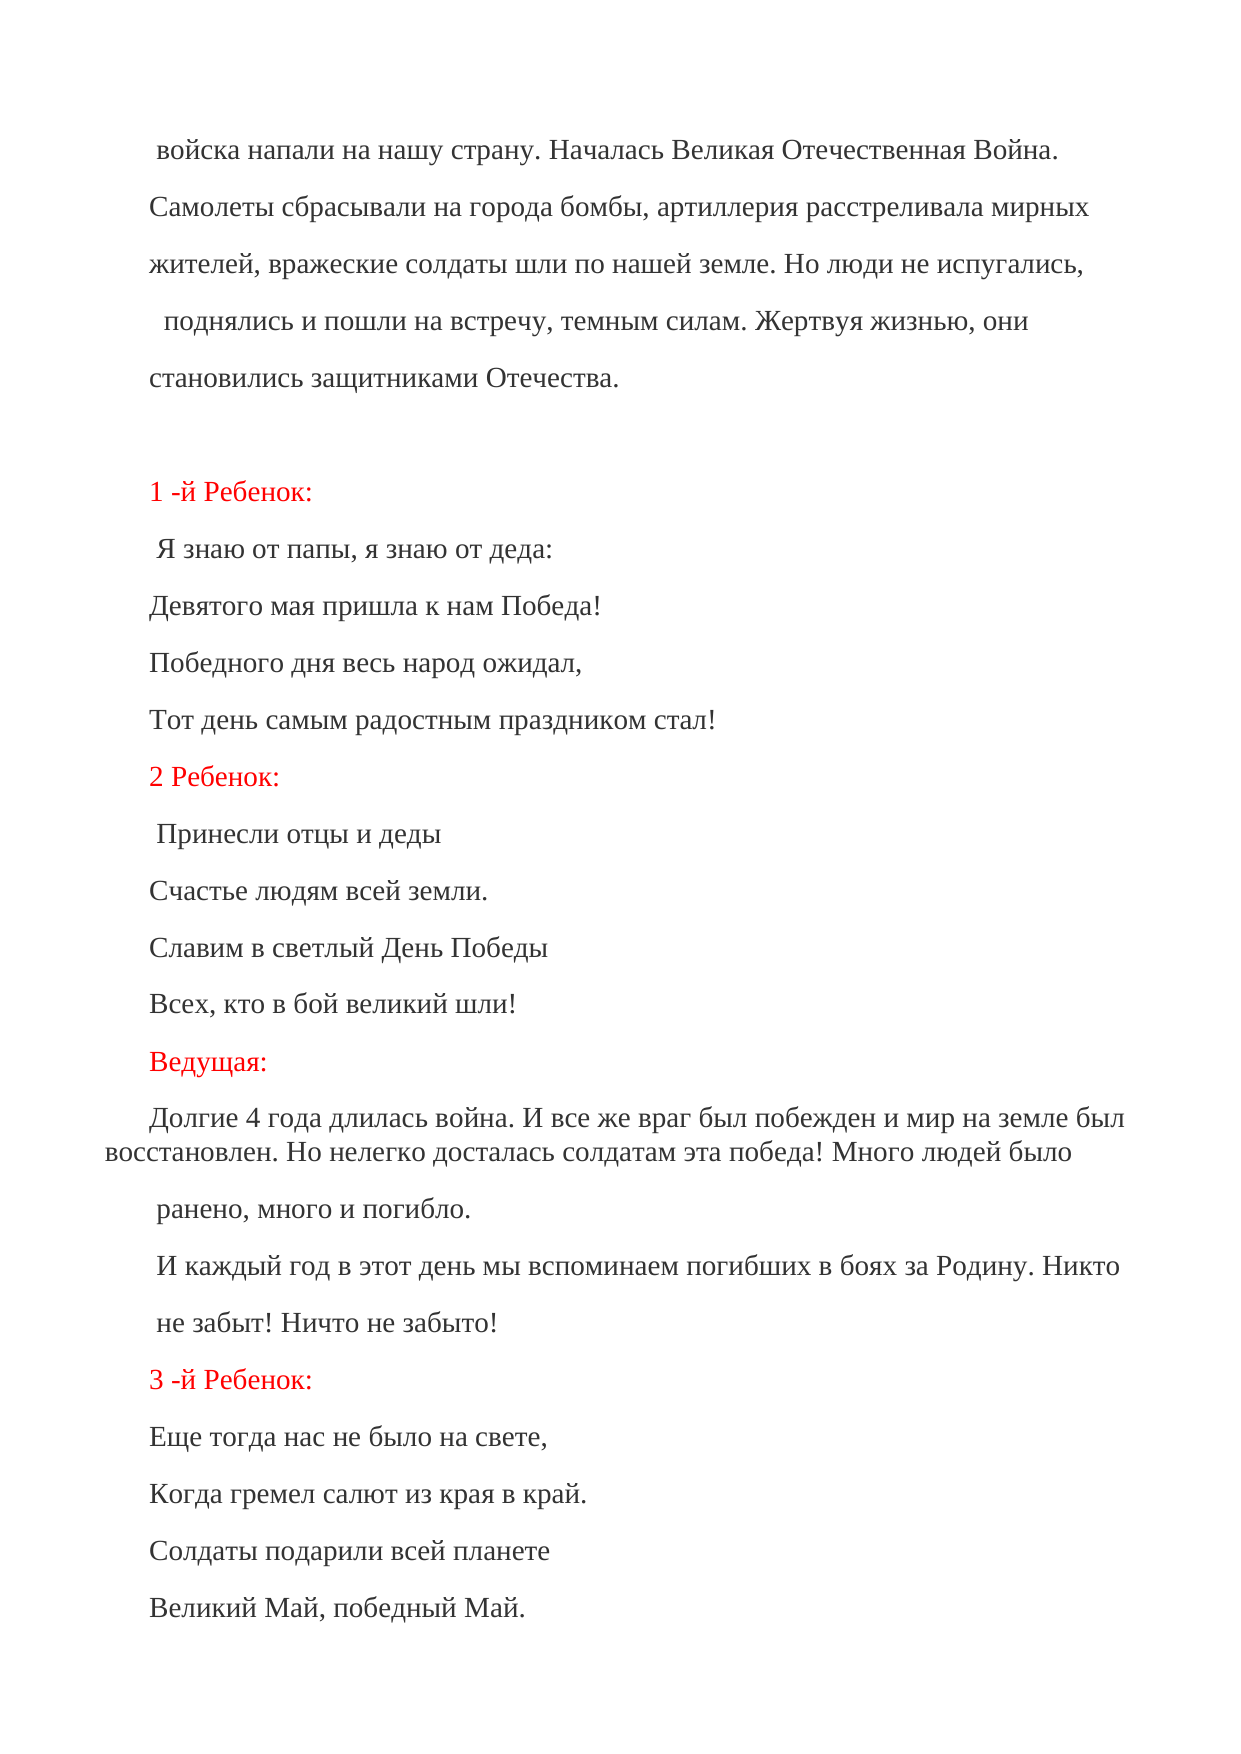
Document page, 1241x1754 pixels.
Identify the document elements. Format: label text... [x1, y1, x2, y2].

text Славим в светлый День Победы [104, 930, 1165, 963]
text 1 -й Ребенок: [104, 474, 1165, 507]
text И каждый год в этот день мы вспоминаем погибших в боях за Родину. Никто [104, 1248, 1165, 1282]
text жителей, вражеские солдаты шли по нашей земле. Но люди не испугались, [104, 246, 1165, 279]
text Я знаю от папы, я знаю от деда: [104, 531, 1165, 564]
text Победного дня весь народ ожидал, [104, 645, 1165, 678]
text Солдаты подарили всей планете [104, 1533, 1165, 1567]
text поднялись и пошли на встречу, темным силам. Жертвуя жизнью, они [104, 303, 1165, 336]
text становились защитниками Отечества. [104, 360, 1165, 393]
text войска напали на нашу страну. Началась Великая Отечественная Война. [104, 132, 1165, 166]
text 3 -й Ребенок: [104, 1362, 1165, 1396]
text 2 Ребенок: [104, 759, 1165, 792]
text не забыт! Ничто не забыто! [104, 1305, 1165, 1339]
text Счастье людям всей земли. [104, 873, 1165, 906]
text ранено, много и погибло. [104, 1191, 1165, 1225]
text Тот день самым радостным праздником стал! [104, 702, 1165, 735]
text Еще тогда нас не было на свете, [104, 1419, 1165, 1453]
text Долгие 4 года длилась война. И все же враг был побежден и мир на земле был восстановлен. Но нелегко досталась солдатам эта победа! Много людей было [104, 1101, 1165, 1168]
text Принесли отцы и деды [104, 816, 1165, 849]
text Девятого мая пришла к нам Победа! [104, 588, 1165, 621]
text Всех, кто в бой великий шли! [104, 987, 1165, 1020]
text Великий Май, победный Май. [104, 1590, 1165, 1623]
text Самолеты сбрасывали на города бомбы, артиллерия расстреливала мирных [104, 189, 1165, 222]
text Ведущая: [104, 1044, 1165, 1077]
text Когда гремел салют из края в край. [104, 1476, 1165, 1509]
